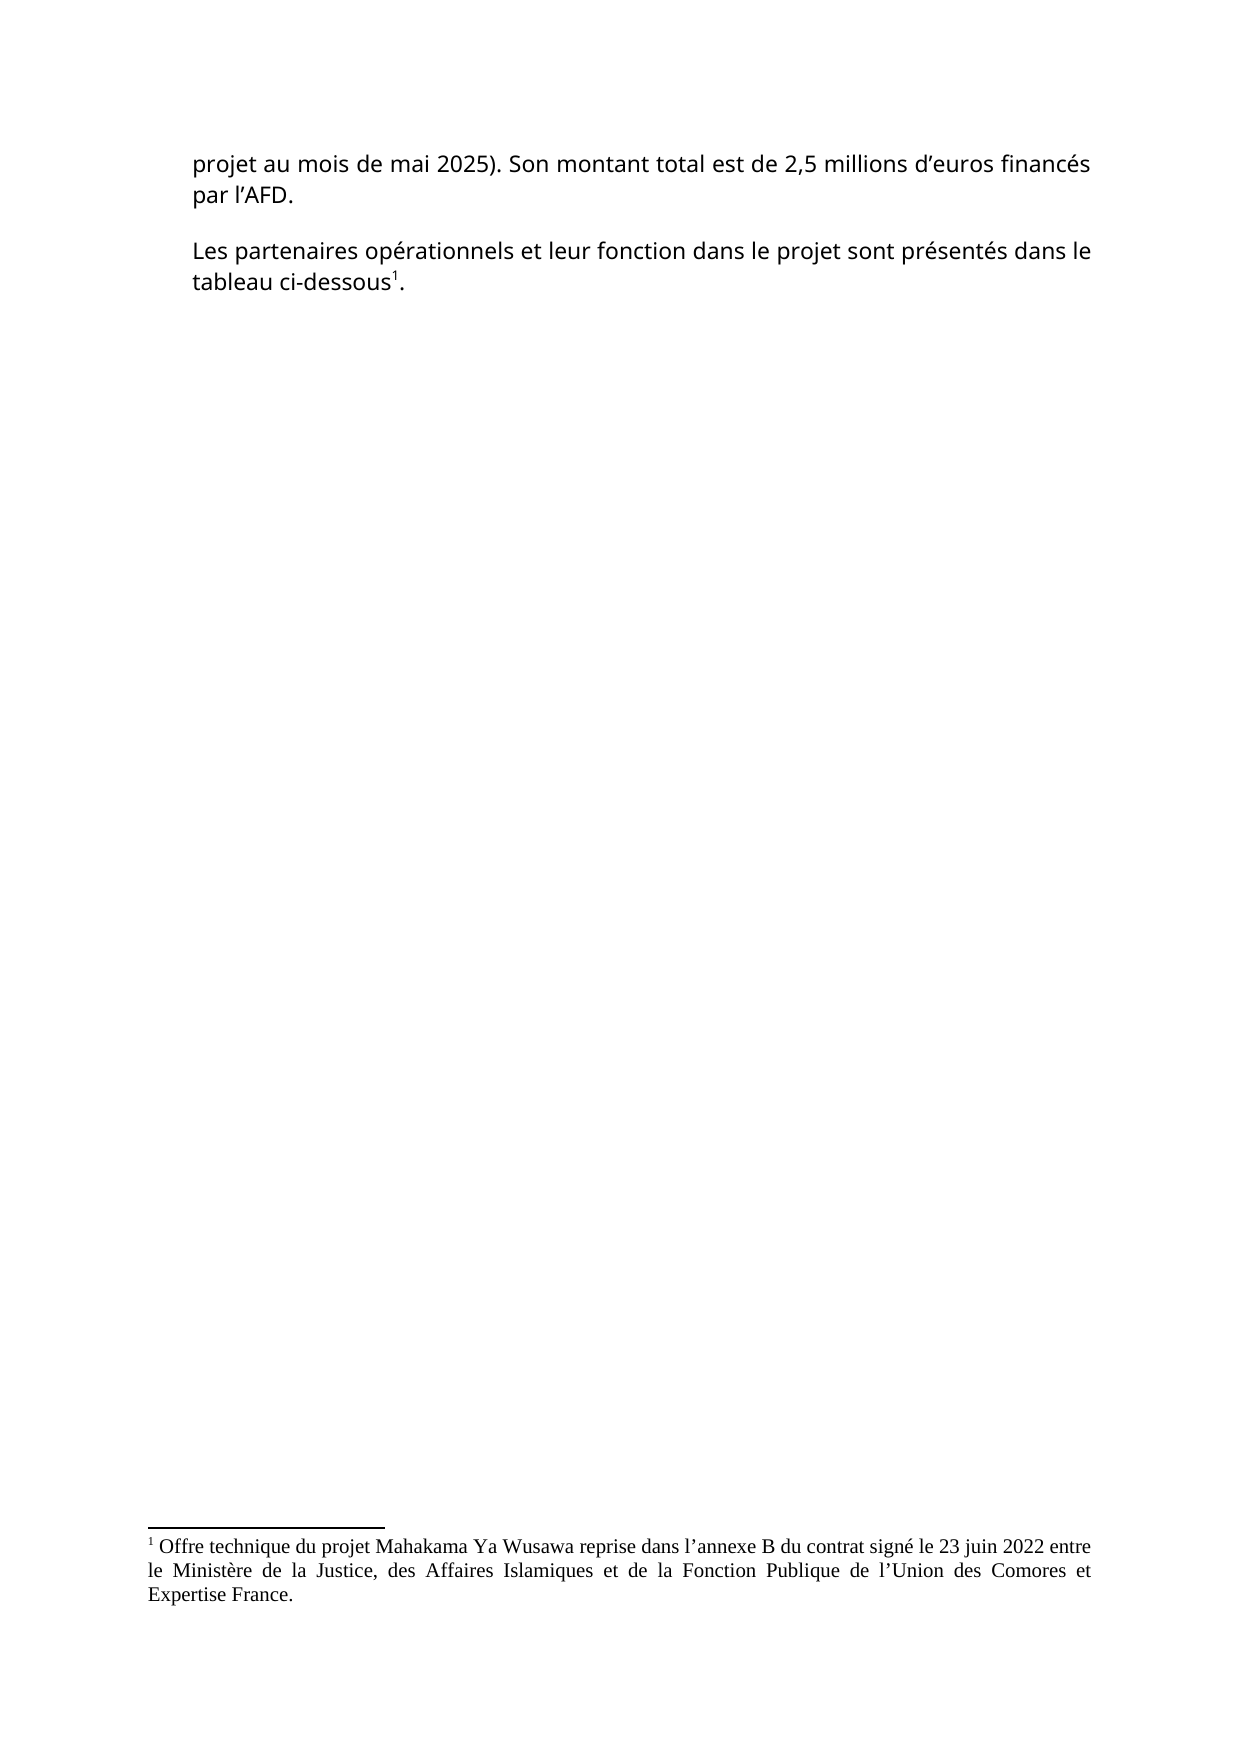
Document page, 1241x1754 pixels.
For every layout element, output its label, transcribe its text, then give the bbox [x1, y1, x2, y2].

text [192, 148, 1093, 210]
text Les partenaires opérationnels et leur fonction dans le projet sont présentés dans le tableau ci-dessous. [192, 235, 1093, 298]
